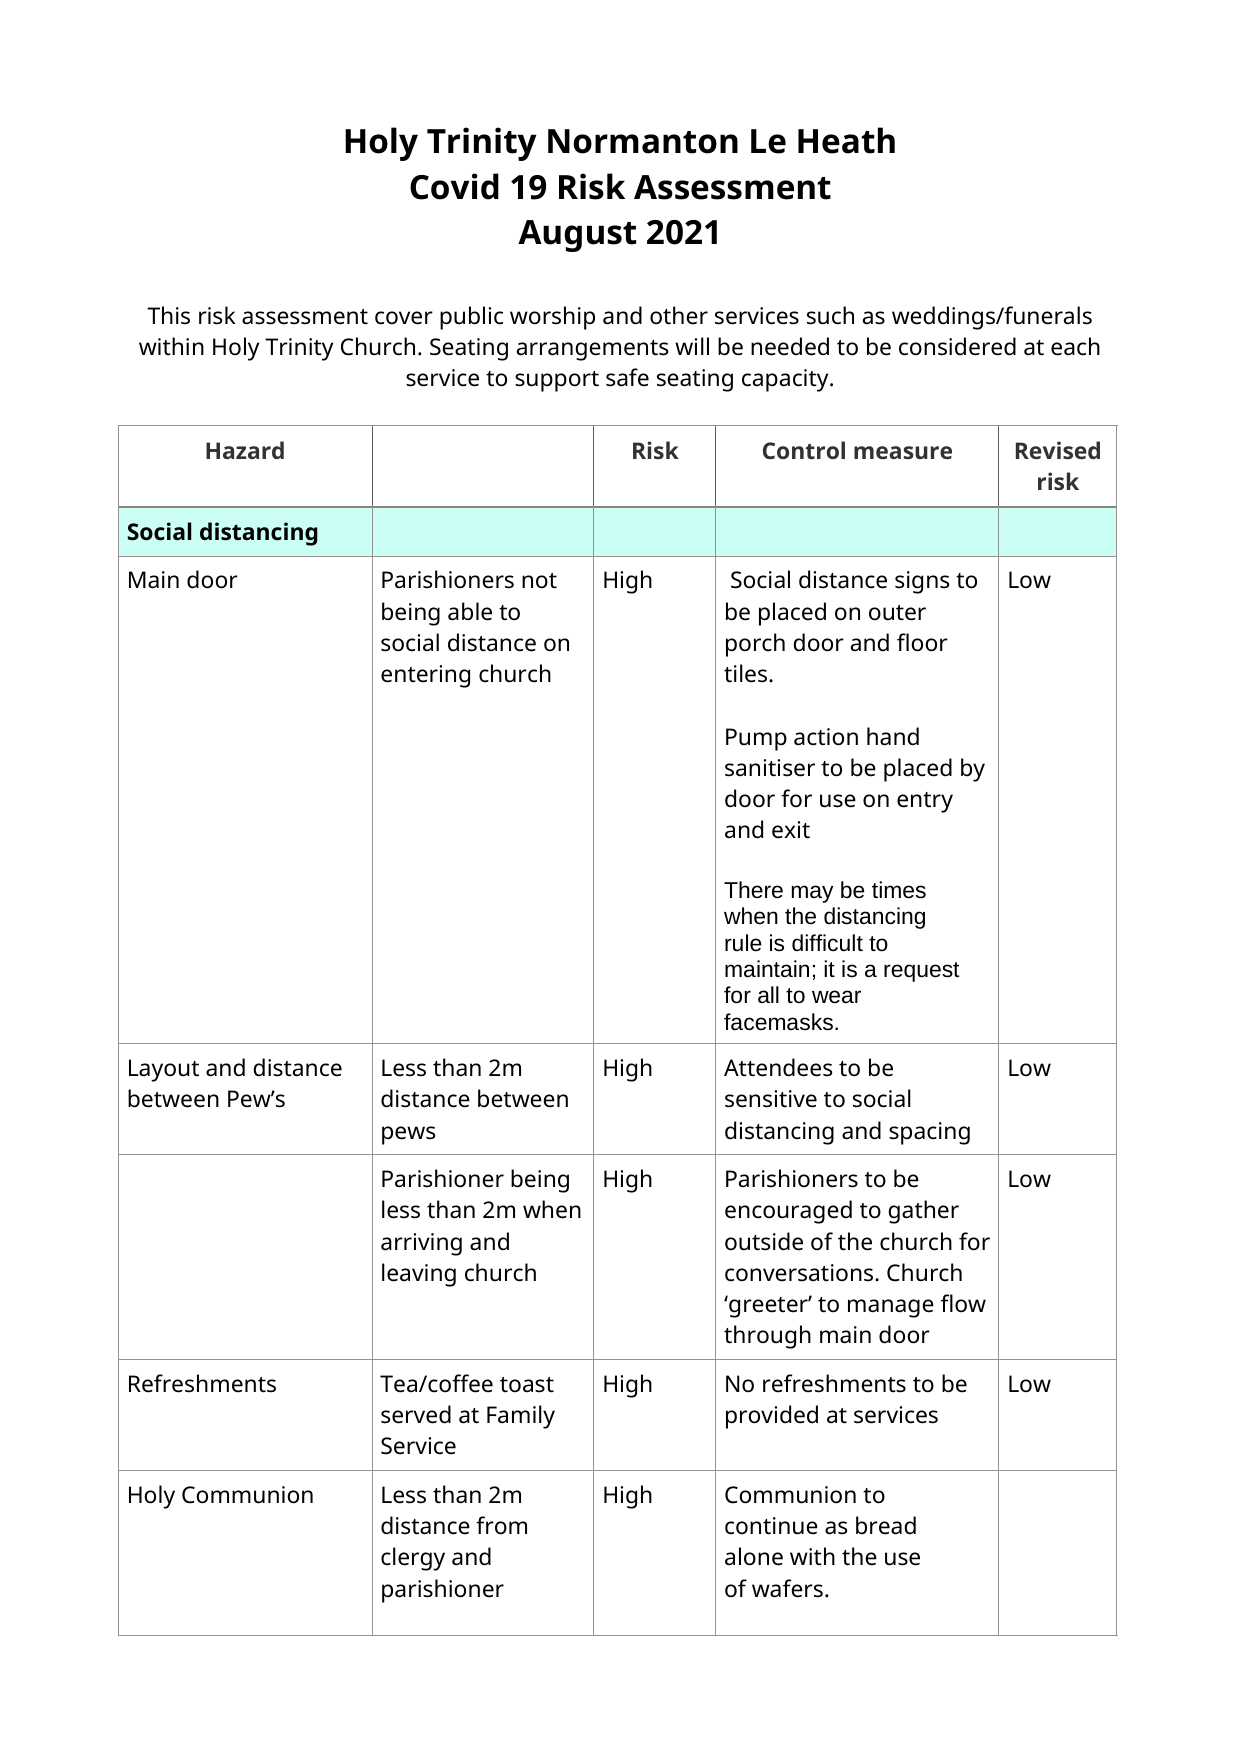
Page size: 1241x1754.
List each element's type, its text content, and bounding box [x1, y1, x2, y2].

table_cell High [594, 557, 715, 1043]
table_cell Social distancing [119, 508, 372, 556]
table_cell Less than 2m distance between pews [373, 1044, 593, 1154]
table_cell [119, 1155, 372, 1359]
table_cell [999, 508, 1116, 556]
table_cell Low [999, 557, 1116, 1043]
table_header [373, 426, 593, 506]
table_cell Low [999, 1155, 1116, 1359]
table_cell High [594, 1360, 715, 1470]
table_cell Parishioners to be encouraged to gather outside of the church for conversations. Church ‘greeter’ to manage flow through main door [716, 1155, 998, 1359]
table_cell Low [999, 1044, 1116, 1154]
table_header Revised risk [999, 426, 1116, 506]
table_header Hazard [119, 426, 372, 506]
text This risk assessment cover public worship and other services such as weddings/funerals within Holy Trinity Church. Seating arrangements will be needed to be considered at each service to support safe seating capacity. [118, 300, 1122, 393]
table_cell No refreshments to be provided at services [716, 1360, 998, 1470]
table_cell [594, 508, 715, 556]
table_cell Parishioner being less than 2m when arriving and leaving church [373, 1155, 593, 1359]
table_cell Parishioners not being able to social distance on entering church [373, 557, 593, 1043]
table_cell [373, 1471, 593, 1635]
table_cell Main door [119, 557, 372, 1043]
table_cell Holy Communion [119, 1471, 372, 1635]
table_cell [716, 508, 998, 556]
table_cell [716, 1471, 998, 1635]
table_cell Refreshments [119, 1360, 372, 1470]
table_cell [373, 508, 593, 556]
text August 2021 [118, 209, 1122, 254]
table_header Risk [594, 426, 715, 506]
table_cell High [594, 1044, 715, 1154]
table_cell High [594, 1155, 715, 1359]
table_cell High [594, 1471, 715, 1635]
table_cell [999, 1471, 1116, 1635]
text Holy Trinity Normanton Le Heath [118, 118, 1122, 163]
table_cell Tea/coffee toast served at Family Service [373, 1360, 593, 1470]
table_cell Attendees to be sensitive to social distancing and spacing [716, 1044, 998, 1154]
table_header Control measure [716, 426, 998, 506]
table_cell Low [999, 1360, 1116, 1470]
text Covid 19 Risk Assessment [118, 163, 1122, 209]
table_cell Social distance signs to be placed on outer porch door and floor tiles. Pump action hand sanitiser to be placed by door for use on entry and exit There may be times when the distancing rule is difficult to maintain; it is a request for all to wear facemasks. [716, 557, 998, 1043]
table_cell Layout and distance between Pew’s [119, 1044, 372, 1154]
